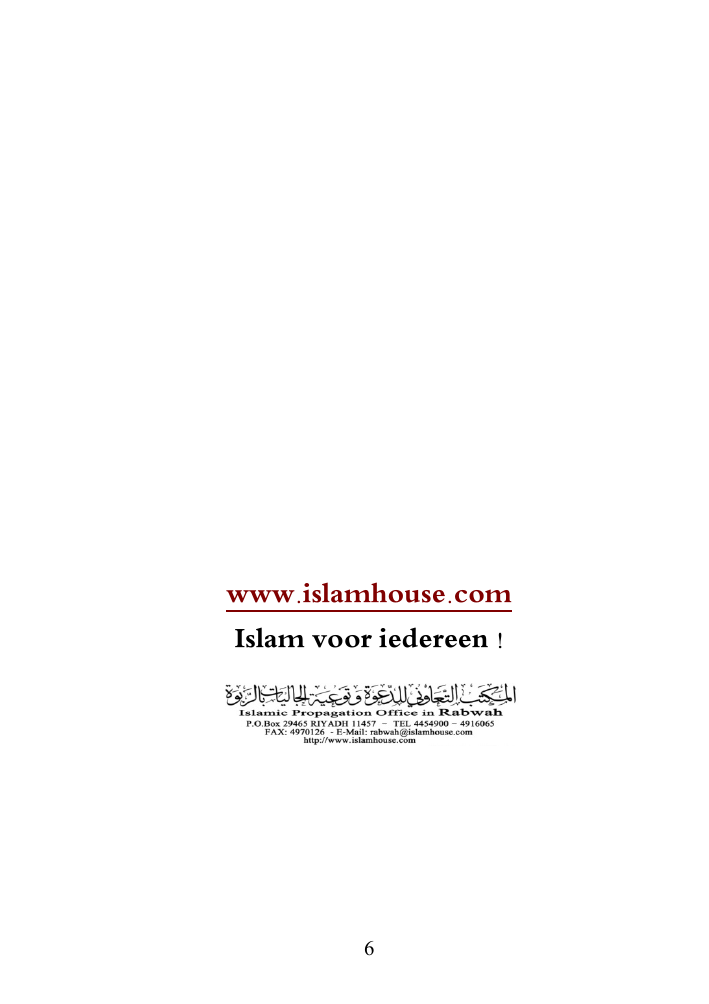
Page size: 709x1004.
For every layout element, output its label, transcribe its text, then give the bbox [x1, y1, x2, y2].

text www.islamhouse.com [88, 575, 649, 619]
text Islam voor iedereen ! [88, 619, 649, 664]
picture [219, 677, 520, 746]
